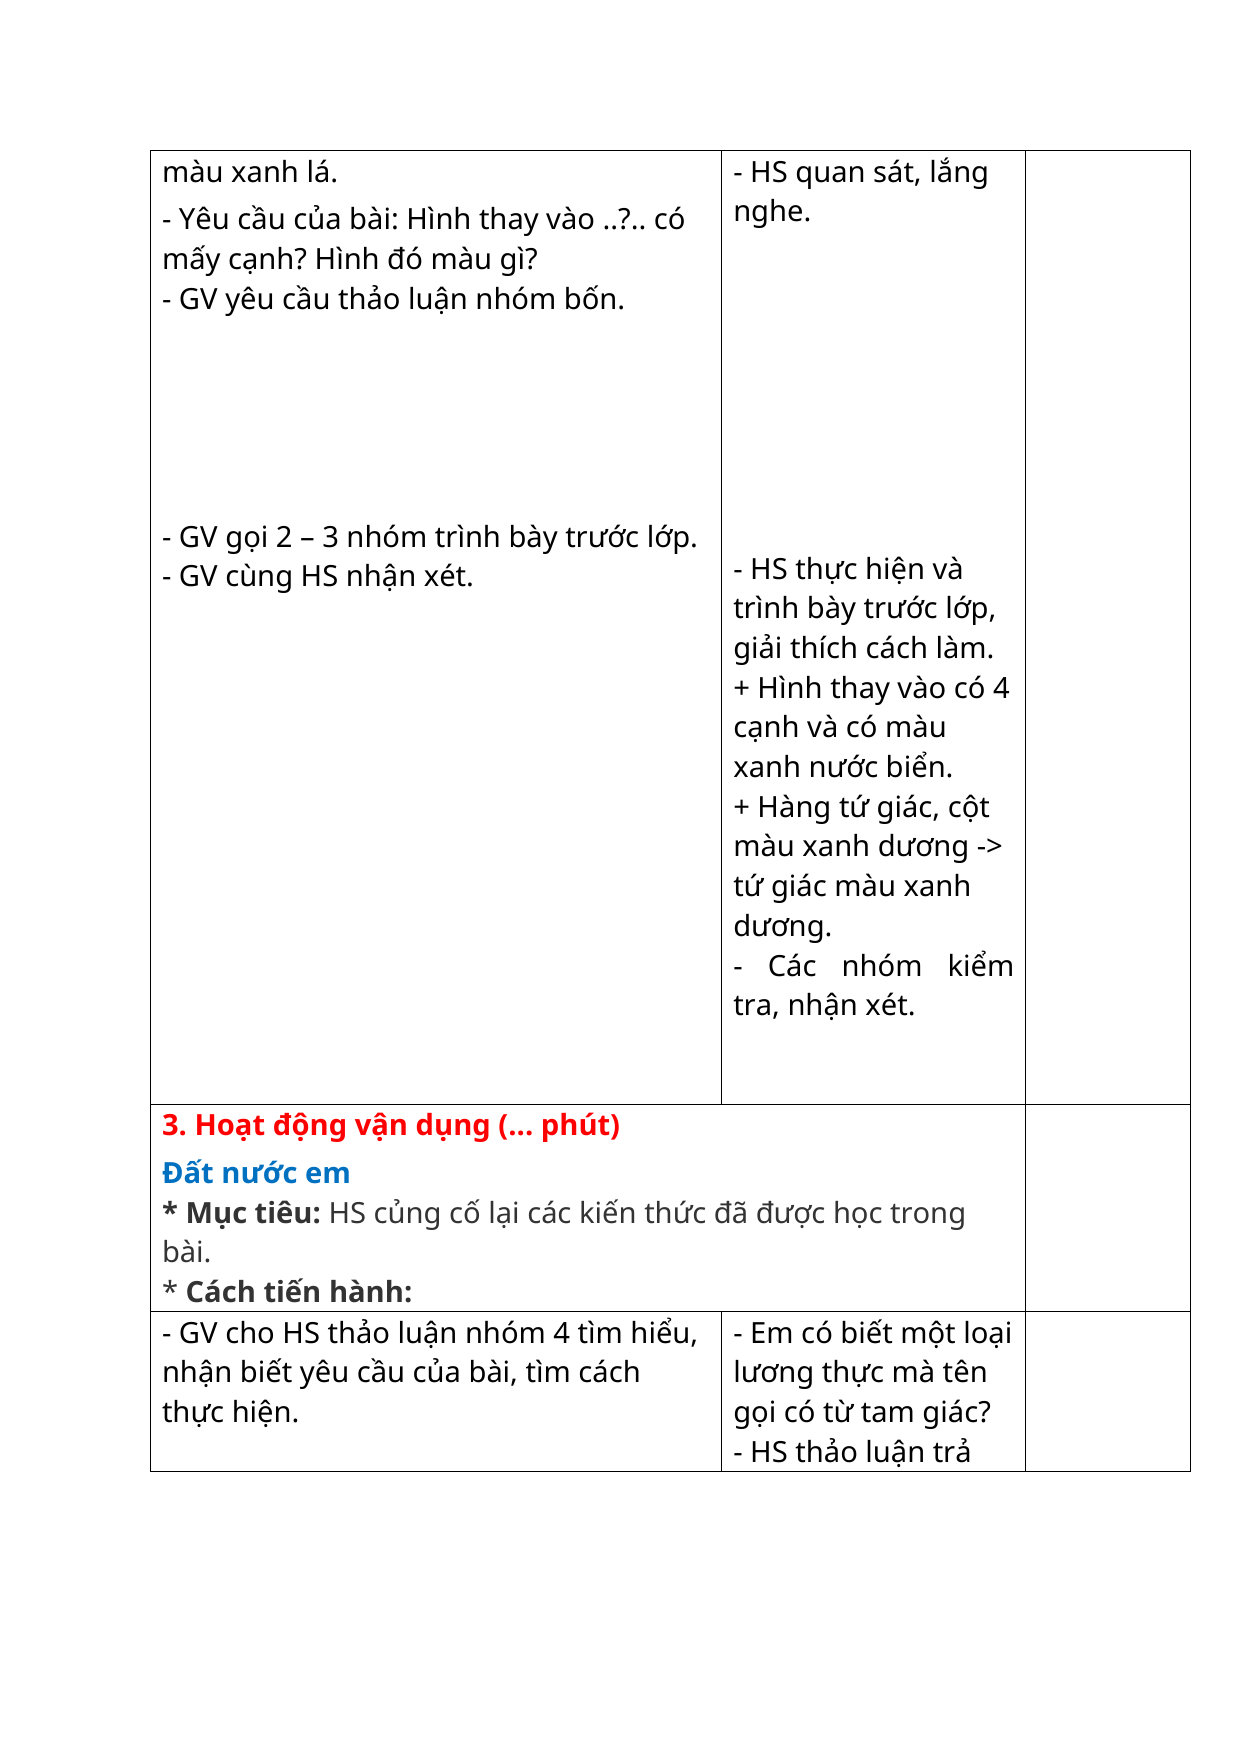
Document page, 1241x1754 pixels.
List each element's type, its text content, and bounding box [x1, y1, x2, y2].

table_cell 3. Hoạt động vận dụng (... phút) Đất nước em * Mục tiêu: HS củng cố lại các kiến thức đã được học trong bài. * Cách tiến hành: [151, 1105, 1025, 1311]
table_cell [151, 1312, 721, 1471]
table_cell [151, 151, 721, 1103]
table_cell [1026, 1105, 1190, 1311]
table_cell [1026, 151, 1190, 1103]
table_cell [1026, 1312, 1190, 1471]
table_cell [722, 1312, 1025, 1471]
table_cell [722, 151, 1025, 1103]
